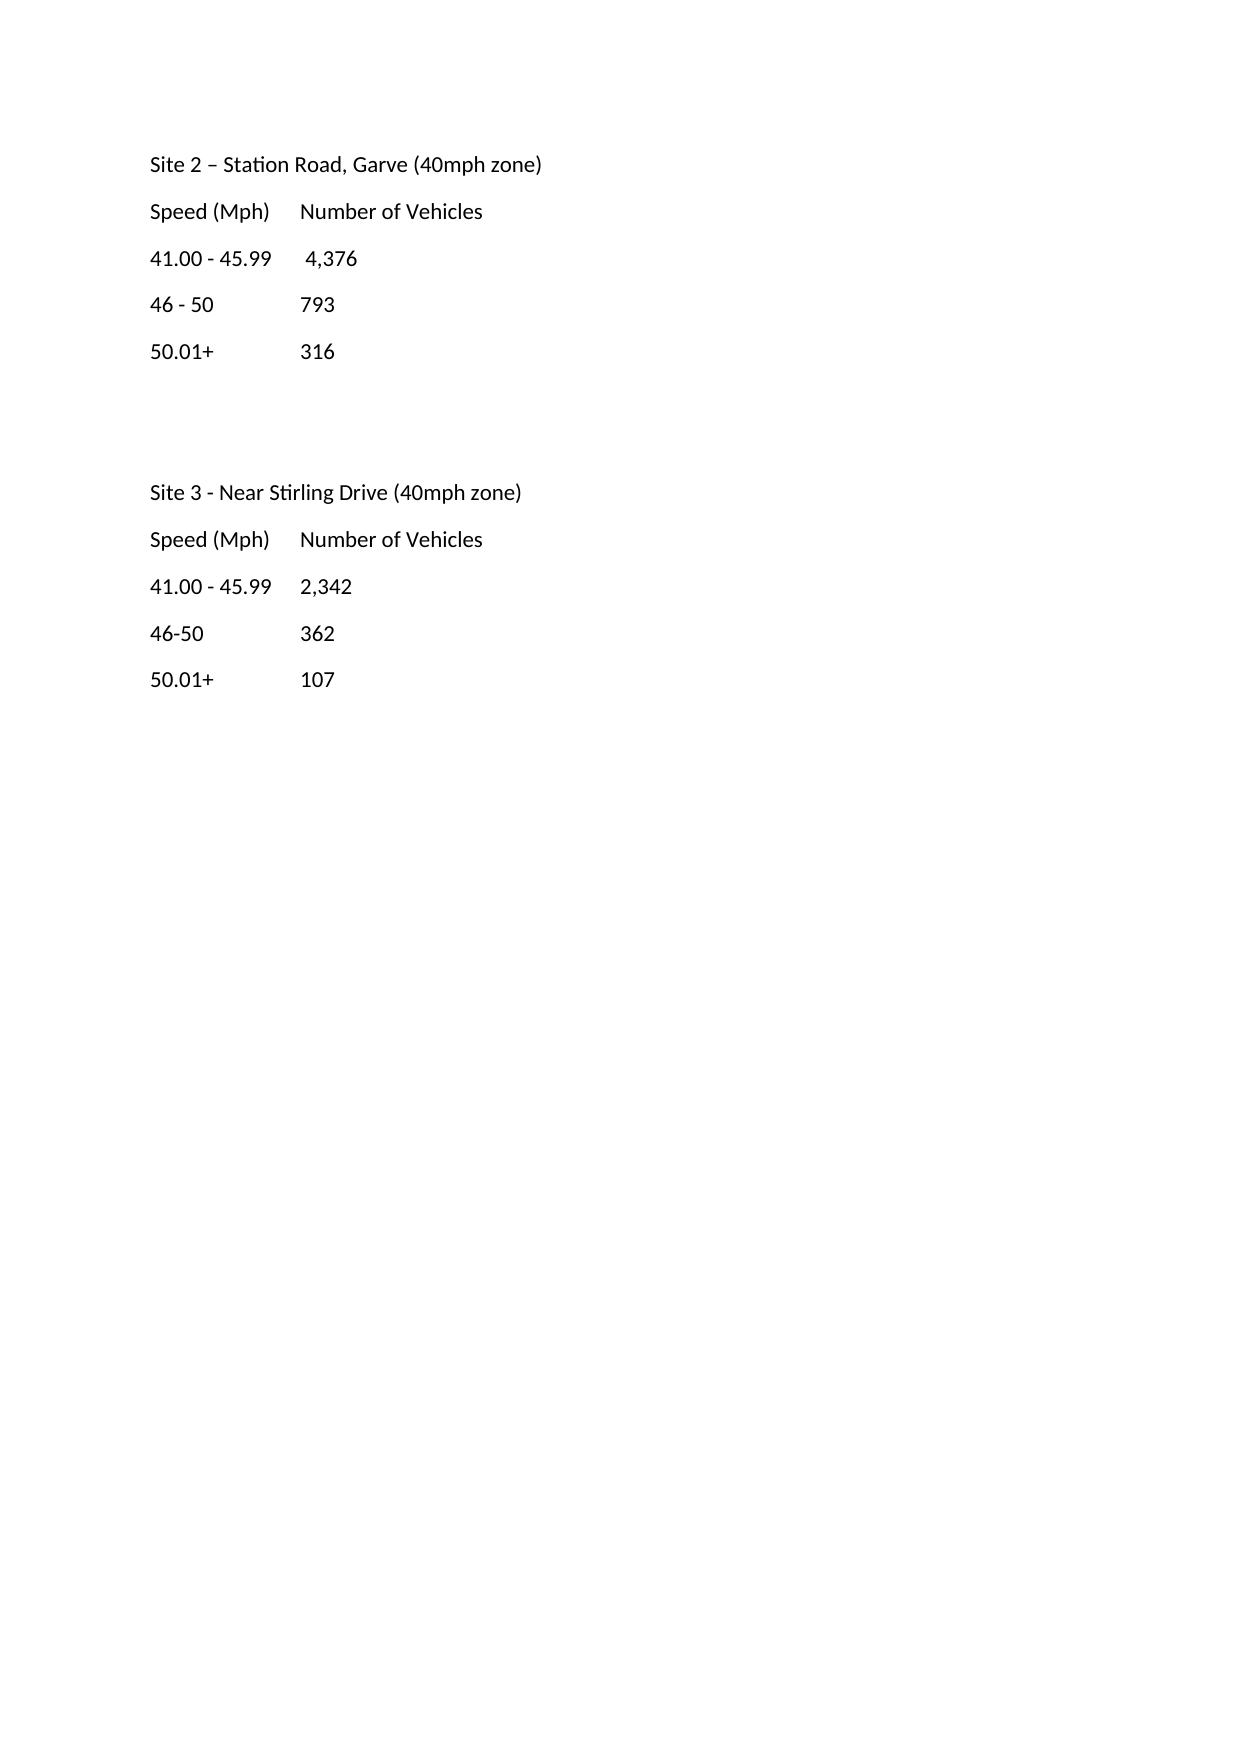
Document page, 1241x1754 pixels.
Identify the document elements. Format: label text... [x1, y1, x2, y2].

text 41.00 - 45.99 4,376 [150, 244, 1090, 272]
text Speed (Mph) Number of Vehicles [150, 197, 1090, 225]
text 50.01+ 316 [150, 337, 1090, 366]
text 46-50 362 [150, 619, 1090, 647]
text Site 3 - Near Stirling Drive (40mph zone) [150, 478, 1090, 506]
text 50.01+ 107 [150, 666, 1090, 694]
text 46 - 50 793 [150, 291, 1090, 319]
text Site 2 – Station Road, Garve (40mph zone) [150, 150, 1090, 178]
text Speed (Mph) Number of Vehicles [150, 525, 1090, 553]
text 41.00 - 45.99 2,342 [150, 572, 1090, 600]
